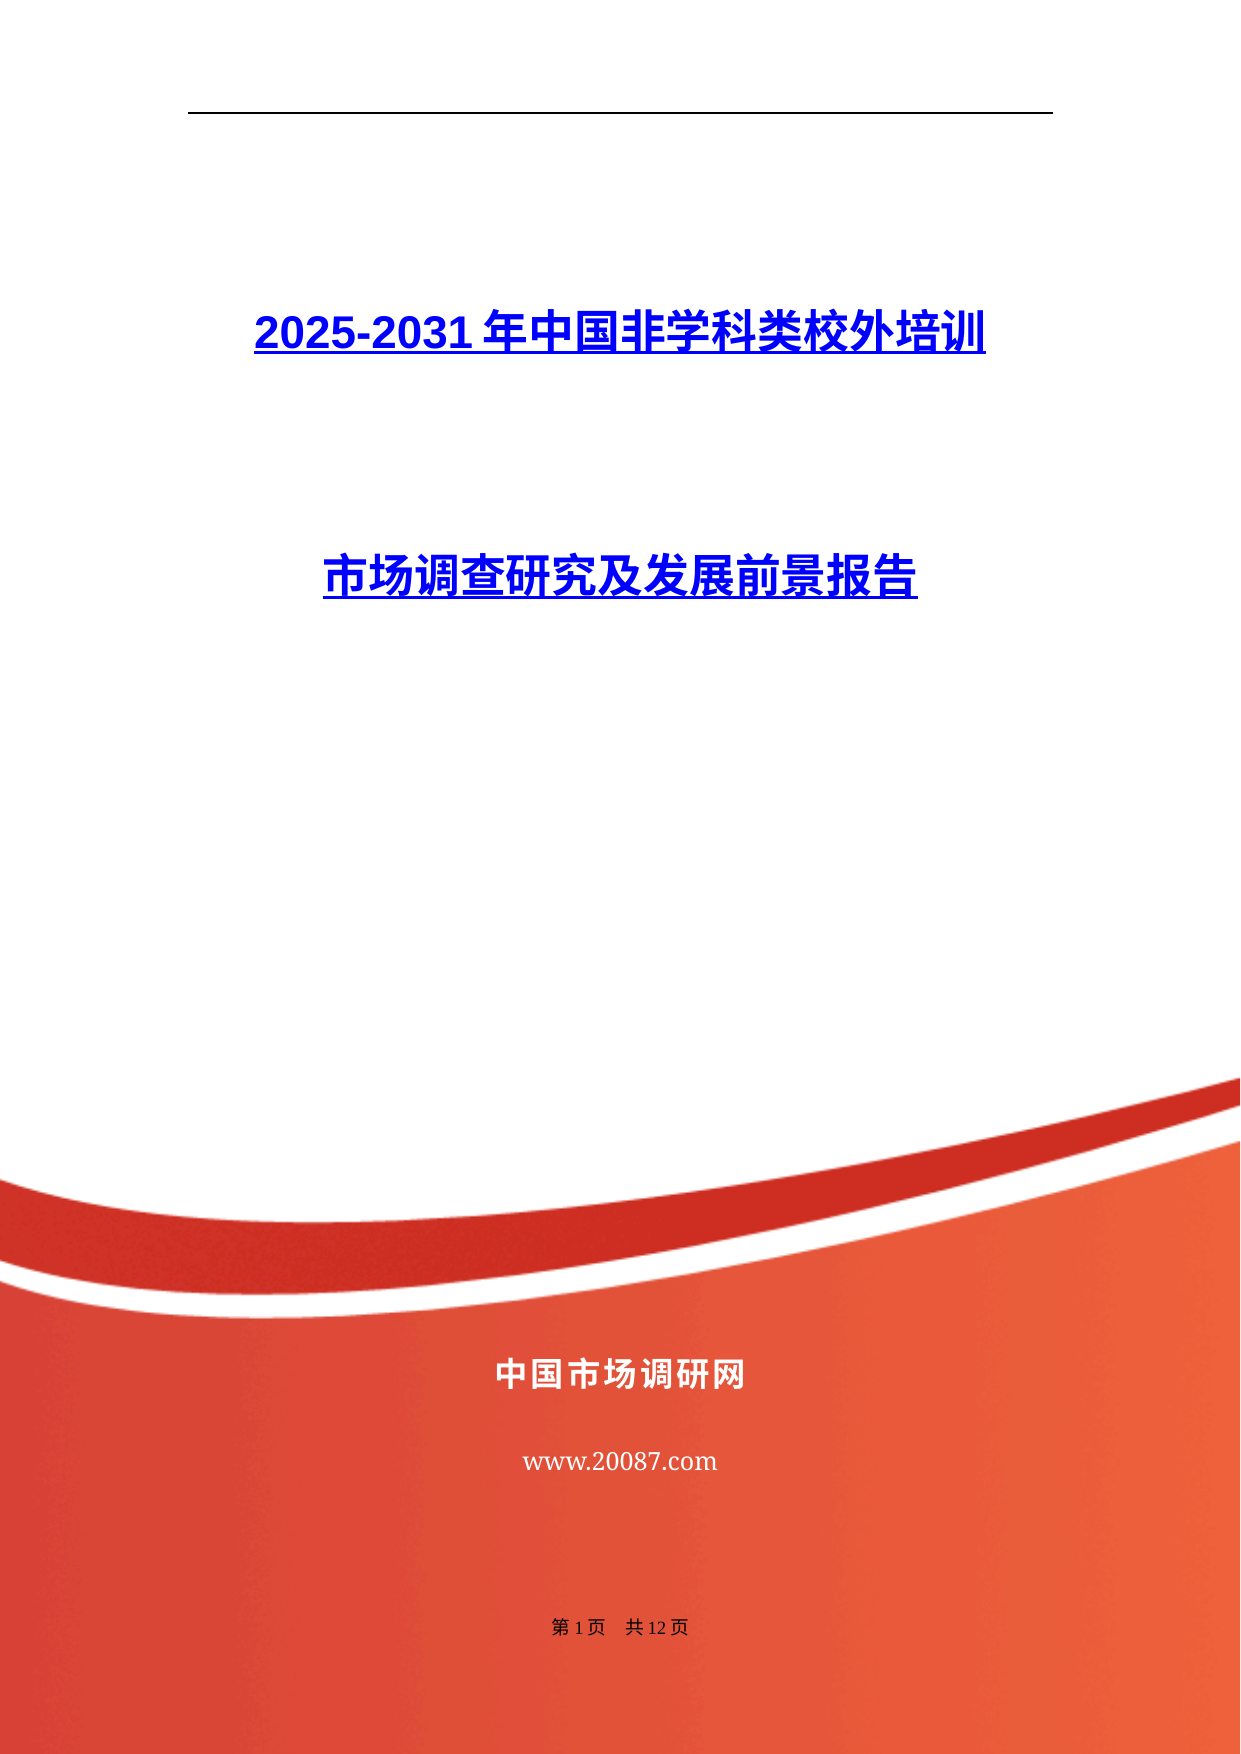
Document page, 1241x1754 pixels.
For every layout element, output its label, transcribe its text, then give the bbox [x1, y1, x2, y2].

table_header 2025-2031年中国非学科类校外培训市场调查研究及发展前景报告 [188, 207, 1053, 773]
picture [0, 1006, 1241, 1754]
text www.20087.com [187, 1428, 1053, 1493]
subtitle 中国市场调研网 [187, 1339, 1053, 1404]
